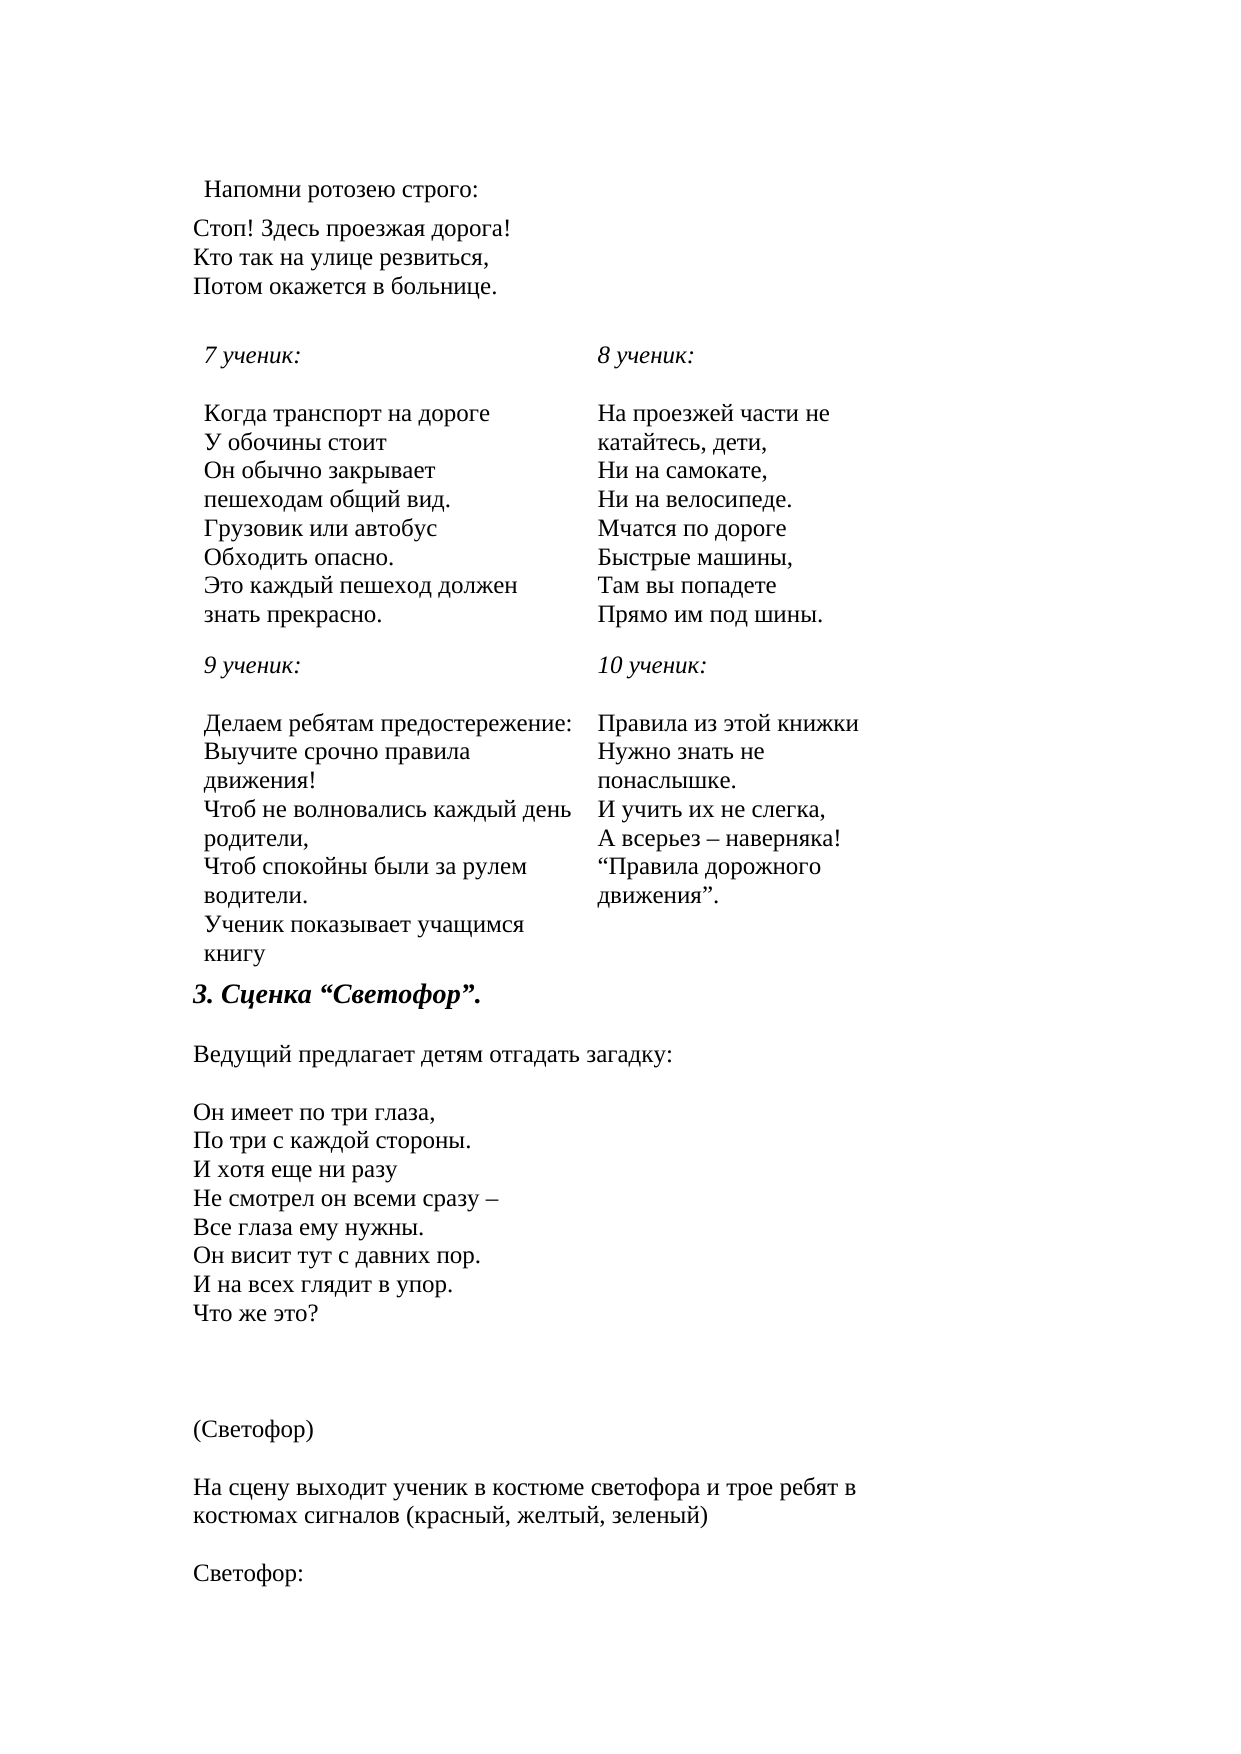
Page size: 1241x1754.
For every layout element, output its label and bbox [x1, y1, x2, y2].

table_header [177, 118, 1152, 1632]
